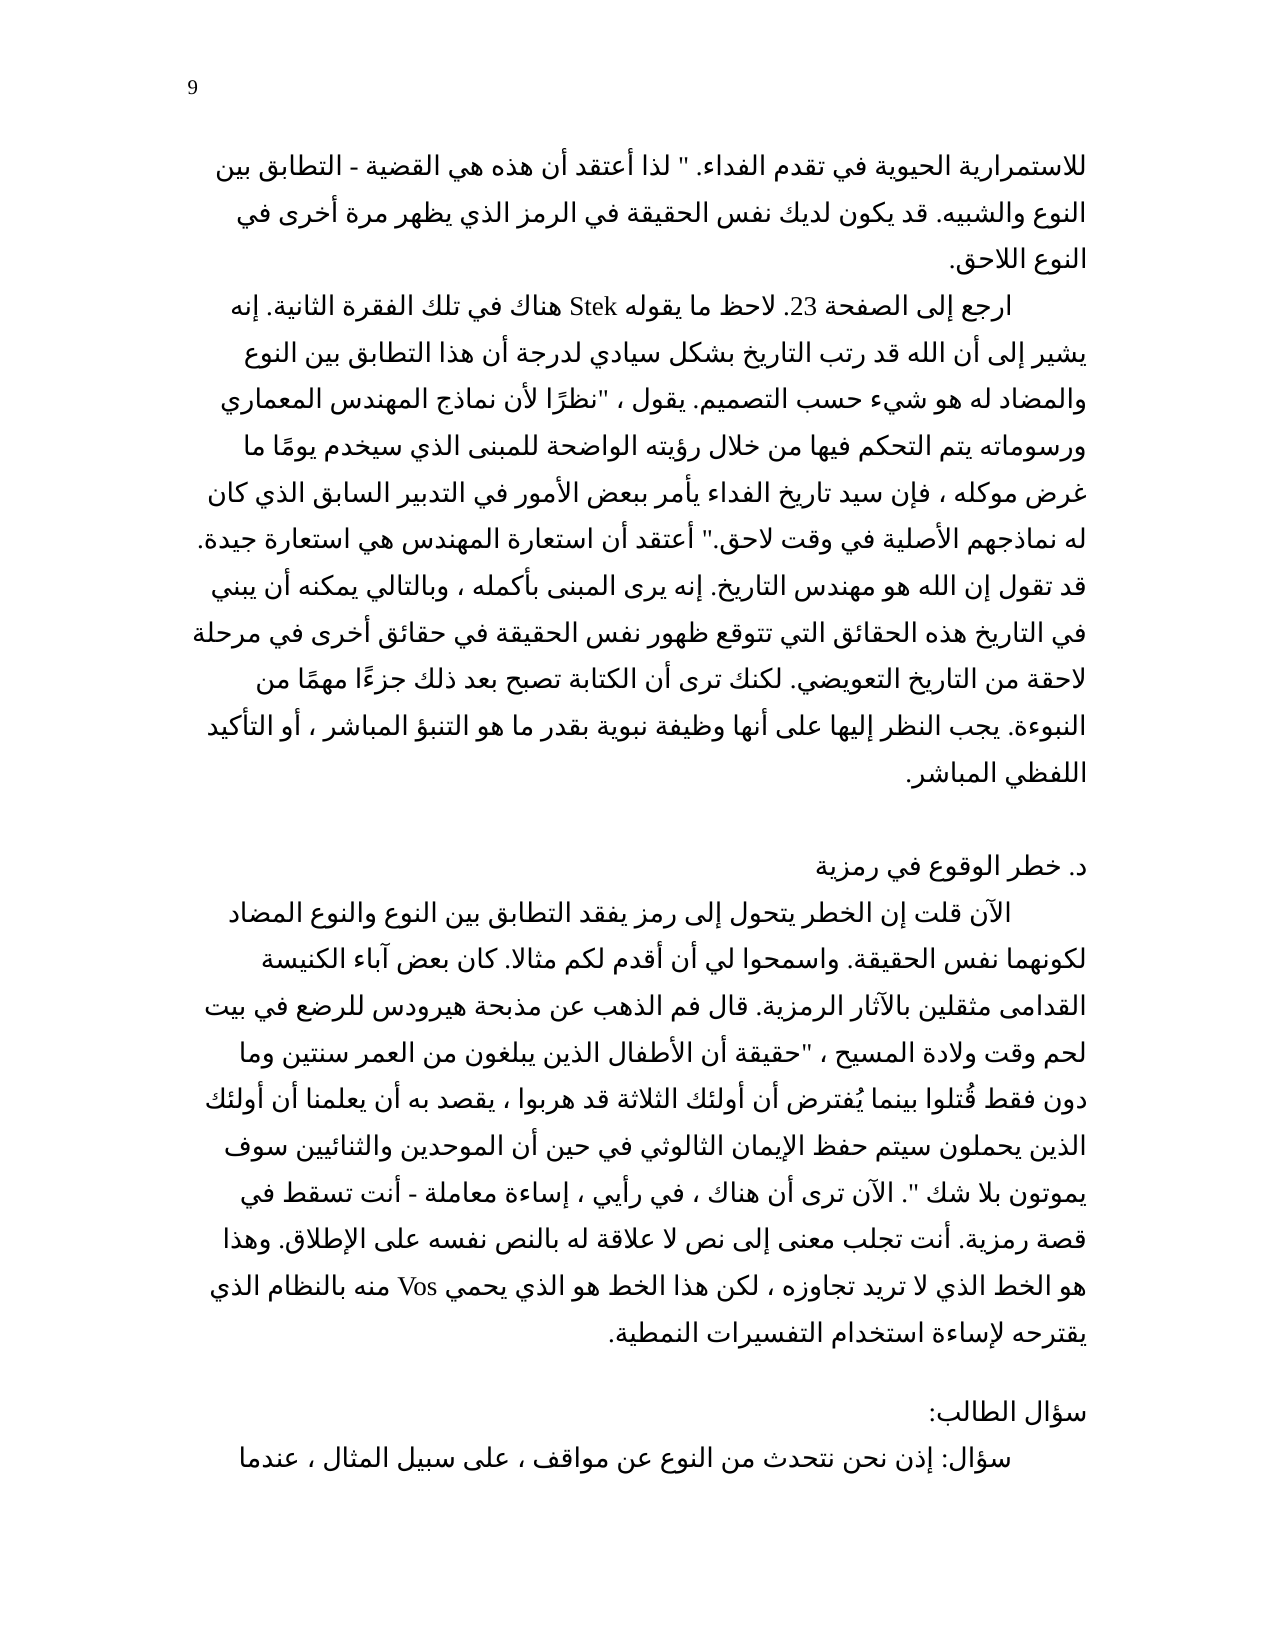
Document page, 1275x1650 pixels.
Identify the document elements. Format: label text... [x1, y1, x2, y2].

text سؤال الطالب: [187, 1396, 1087, 1427]
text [187, 150, 1087, 881]
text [187, 1442, 1087, 1474]
text الآن قلت إن الخطر يتحول إلى رمز يفقد التطابق بين النوع والنوع المضاد لكونهما نفس الحقيقة. واسمحوا لي أن أقدم لكم مثالا. كان بعض آباء الكنيسة القدامى مثقلين بالآثار الرمزية. قال فم الذهب عن مذبحة هيرودس للرضع في بيت لحم وقت ولادة المسيح ، "حقيقة أن الأطفال الذين يبلغون من العمر سنتين وما دون فقط قُتلوا بينما يُفترض أن أولئك الثلاثة قد هربوا ، يقصد به أن يعلمنا أن أولئك الذين يحملون سيتم حفظ الإيمان الثالوثي في حين أن الموحدين والثنائيين سوف يموتون بلا شك ". الآن ترى أن هناك ، في رأيي ، إساءة معاملة - أنت تسقط في قصة رمزية. أنت تجلب معنى إلى نص لا علاقة له بالنص نفسه على الإطلاق. وهذا هو الخط الذي لا تريد تجاوزه ، لكن هذا الخط هو الذي يحمي Vos منه بالنظام الذي يقترحه لإساءة استخدام التفسيرات النمطية. [187, 897, 1087, 1384]
